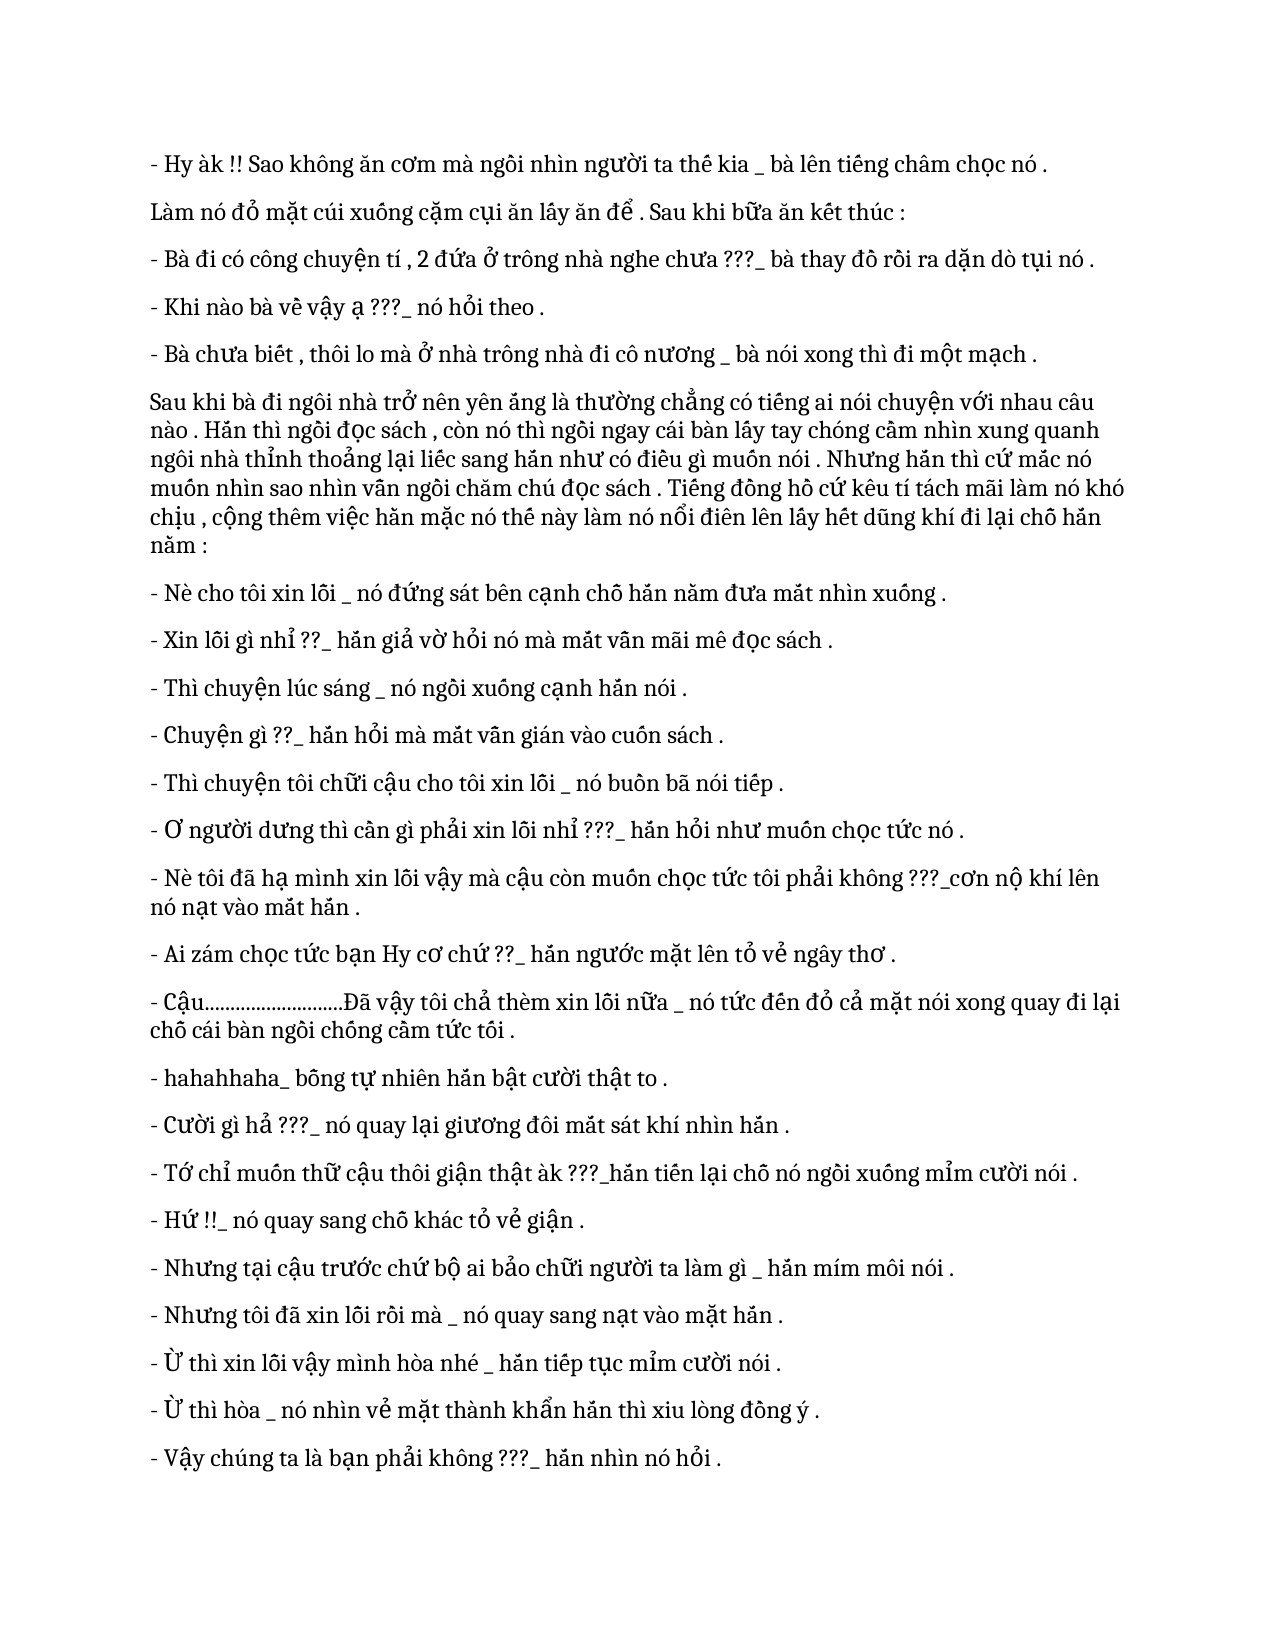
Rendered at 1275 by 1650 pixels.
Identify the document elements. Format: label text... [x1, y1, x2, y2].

text - Ừ thì hòa _ nó nhìn vẻ mặt thành khẩn hắn thì xiu lòng đồng ý . [150, 1396, 1125, 1425]
text - Vậy chúng ta là bạn phải không ???_ hắn nhìn nó hỏi . [150, 1444, 1125, 1472]
text - Chuyện gì ??_ hắn hỏi mà mắt vẫn gián vào cuốn sách . [150, 721, 1125, 750]
text - Nhưng tại cậu trước chứ bộ ai bảo chữi người ta làm gì _ hắn mím môi nói . [150, 1254, 1125, 1282]
text - Nè tôi đã hạ mình xin lỗi vậy mà cậu còn muốn chọc tức tôi phải không ???_cơn nộ khí lên nó nạt vào mắt hắn . [150, 864, 1125, 921]
text - Thì chuyện lúc sáng _ nó ngồi xuống cạnh hắn nói . [150, 674, 1125, 702]
text Sau khi bà đi ngôi nhà trở nên yên ắng là thường chẳng có tiếng ai nói chuyện với nhau câu nào . Hắn thì ngồi đọc sách , còn nó thì ngồi ngay cái bàn lấy tay chóng cầm nhìn xung quanh ngôi nhà thỉnh thoảng lại liếc sang hắn như có điều gì muốn nói . Nhưng hắn thì cứ mắc nó muốn nhìn sao nhìn vẫn ngồi chăm chú đọc sách . Tiếng đồng hồ cứ kêu tí tách mãi làm nó khó chịu , cộng thêm việc hằn mặc nó thế này làm nó nổi điên lên lấy hết dũng khí đi lại chỗ hắn nằm : [150, 387, 1125, 560]
text - hahahhaha_ bỗng tự nhiên hắn bật cười thật to . [150, 1064, 1125, 1092]
text - Xin lỗi gì nhỉ ??_ hắn giả vờ hỏi nó mà mắt vẫn mãi mê đọc sách . [150, 626, 1125, 655]
text - Hy àk !! Sao không ăn cơm mà ngồi nhìn người ta thế kia _ bà lên tiếng châm chọc nó . [150, 150, 1125, 179]
text - Nhưng tôi đã xin lỗi rồi mà _ nó quay sang nạt vào mặt hắn . [150, 1301, 1125, 1330]
text - Thì chuyện tôi chữi cậu cho tôi xin lỗi _ nó buồn bã nói tiếp . [150, 769, 1125, 797]
text - Ơ người dưng thì cần gì phải xin lỗi nhỉ ???_ hắn hỏi như muốn chọc tức nó . [150, 816, 1125, 845]
text - Hứ !!_ nó quay sang chỗ khác tỏ vẻ giận . [150, 1206, 1125, 1235]
text - Nè cho tôi xin lỗi _ nó đứng sát bên cạnh chỗ hắn nằm đưa mắt nhìn xuống . [150, 579, 1125, 607]
text - Bà chưa biết , thôi lo mà ở nhà trông nhà đi cô nương _ bà nói xong thì đi một mạch . [150, 340, 1125, 369]
text - Ừ thì xin lỗi vậy mình hòa nhé _ hắn tiếp tục mỉm cười nói . [150, 1349, 1125, 1377]
text - Bà đi có công chuyện tí , 2 đứa ở trông nhà nghe chưa ???_ bà thay đồ rồi ra dặn dò tụi nó . [150, 245, 1125, 274]
text - Cậu...........................Đã vậy tôi chả thèm xin lỗi nữa _ nó tức đến đỏ cả mặt nói xong quay đi lại chỗ cái bàn ngồi chống cầm tức tối . [150, 987, 1125, 1045]
text - Ai zám chọc tức bạn Hy cơ chứ ??_ hắn ngước mặt lên tỏ vẻ ngây thơ . [150, 940, 1125, 969]
text - Tớ chỉ muốn thữ cậu thôi giận thật àk ???_hắn tiến lại chỗ nó ngồi xuống mỉm cười nói . [150, 1159, 1125, 1187]
text - Cười gì hả ???_ nó quay lại giương đôi mắt sát khí nhìn hắn . [150, 1111, 1125, 1140]
text Làm nó đỏ mặt cúi xuống cặm cụi ăn lấy ăn để . Sau khi bữa ăn kết thúc : [150, 197, 1125, 226]
text - Khi nào bà về vậy ạ ???_ nó hỏi theo . [150, 292, 1125, 321]
